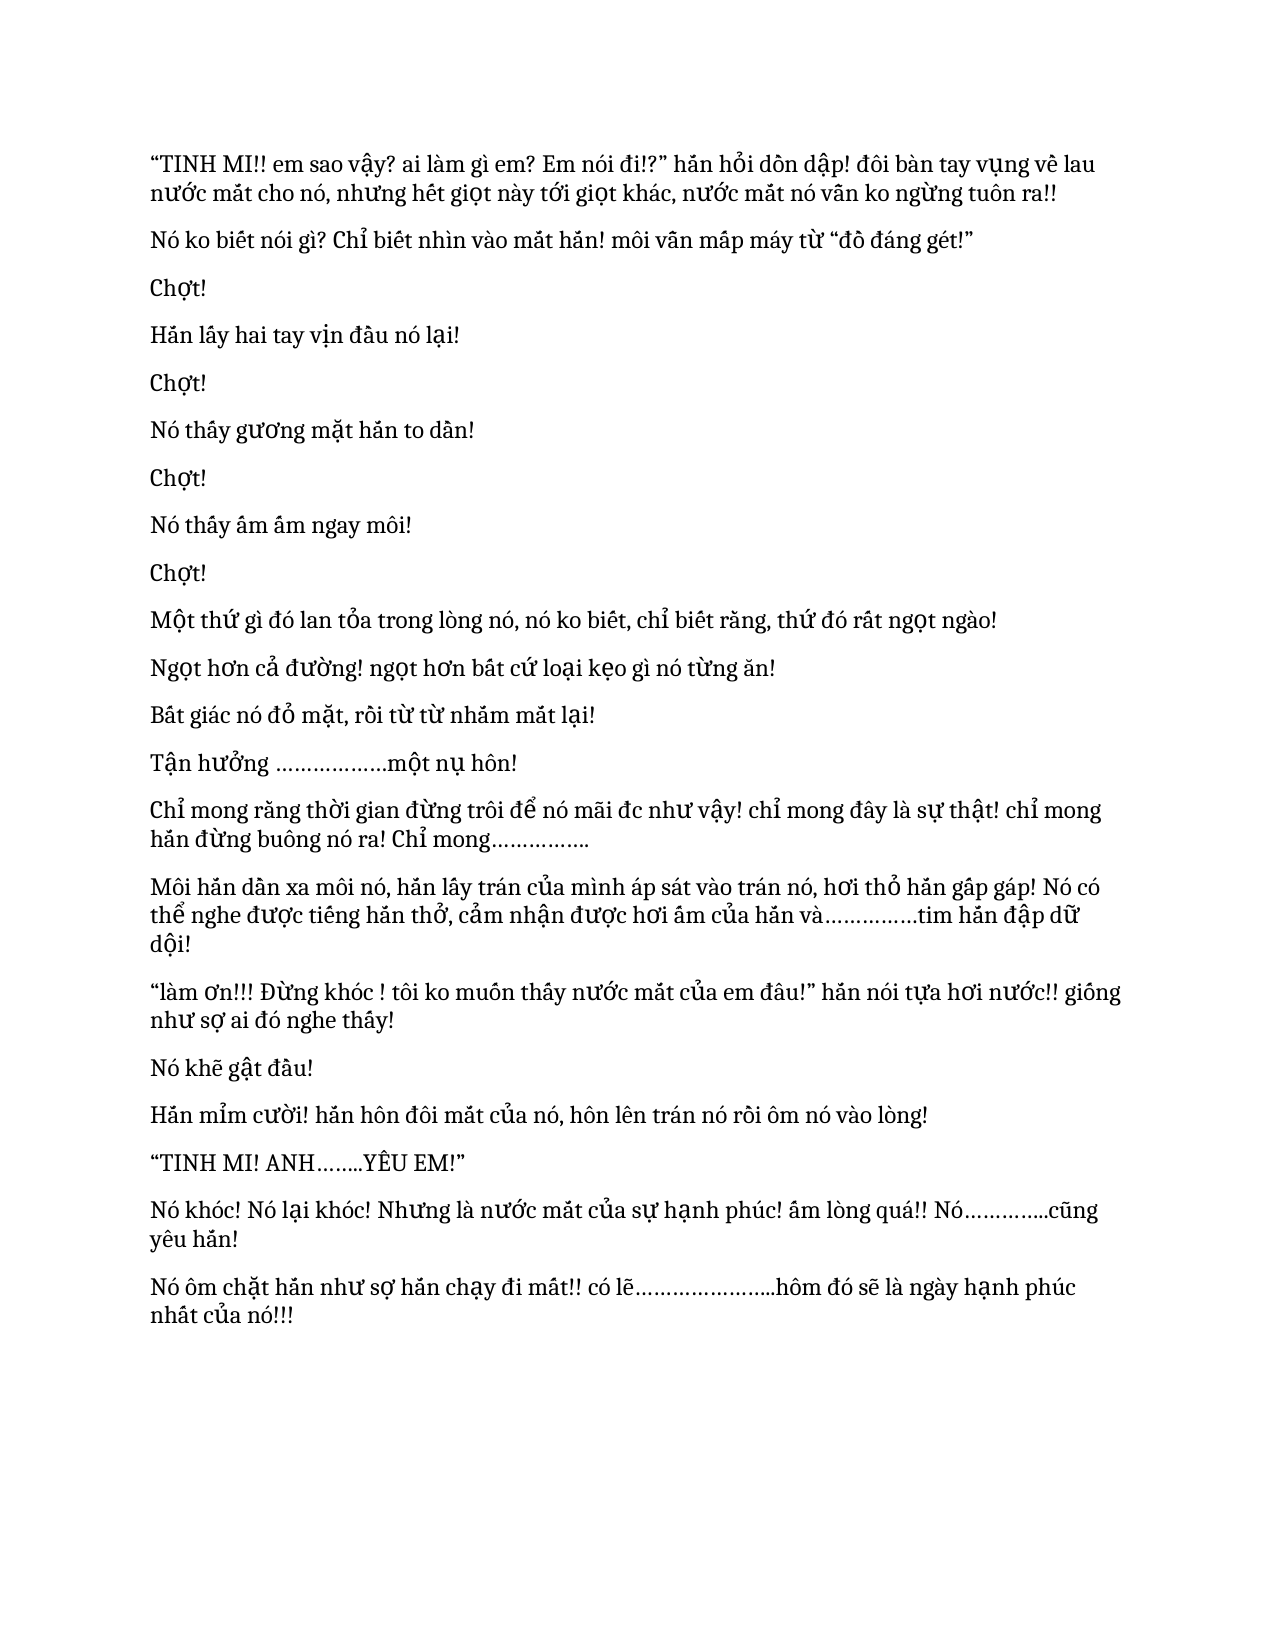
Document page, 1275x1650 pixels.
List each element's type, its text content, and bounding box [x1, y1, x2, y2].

text Môi hắn dần xa môi nó, hắn lấy trán của mình áp sát vào trán nó, hơi thỏ hắn gấp gáp! Nó có thể nghe được tiếng hắn thở, cảm nhận được hơi ấm của hắn và……………tim hắn đập dữ dội! [150, 872, 1125, 959]
text Nó khẽ gật đầu! [150, 1054, 1125, 1082]
text Chợt! [150, 559, 1125, 587]
text Nó ôm chặt hắn như sợ hắn chạy đi mất!! có lẽ…………………..hôm đó sẽ là ngày hạnh phúc nhất của nó!!! [150, 1272, 1125, 1387]
text Chỉ mong rằng thời gian đừng trôi để nó mãi đc như vậy! chỉ mong đây là sự thật! chỉ mong hắn đừng buông nó ra! Chỉ mong……………. [150, 796, 1125, 854]
text Nó ko biết nói gì? Chỉ biết nhìn vào mắt hắn! môi vẫn mấp máy từ “đồ đáng gét!” [150, 226, 1125, 255]
text Chợt! [150, 274, 1125, 302]
text “làm ơn!!! Đừng khóc ! tôi ko muốn thấy nước mắt của em đâu!” hắn nói tựa hơi nước!! giống như sợ ai đó nghe thấy! [150, 977, 1125, 1035]
text Một thứ gì đó lan tỏa trong lòng nó, nó ko biết, chỉ biết rằng, thứ đó rất ngọt ngào! [150, 606, 1125, 635]
text Nó thấy ấm ấm ngay môi! [150, 511, 1125, 540]
text Bất giác nó đỏ mặt, rồi từ từ nhắm mắt lại! [150, 701, 1125, 730]
text Tận hưởng ………………một nụ hôn! [150, 749, 1125, 777]
text Hắn mỉm cười! hắn hôn đôi mắt của nó, hôn lên trán nó rồi ôm nó vào lòng! [150, 1101, 1125, 1130]
text “TINH MI!! em sao vậy? ai làm gì em? Em nói đi!?” hắn hỏi dồn dập! đôi bàn tay vụng về lau nước mắt cho nó, nhưng hết giọt này tới giọt khác, nước mắt nó vẫn ko ngừng tuôn ra!! [150, 150, 1125, 207]
text Nó khóc! Nó lại khóc! Nhưng là nước mắt của sự hạnh phúc! ấm lòng quá!! Nó…………..cũng yêu hắn! [150, 1196, 1125, 1254]
text Hắn lấy hai tay vịn đầu nó lại! [150, 321, 1125, 350]
text Nó thấy gương mặt hắn to dần! [150, 416, 1125, 445]
text Chợt! [150, 369, 1125, 397]
text “TINH MI! ANH……..YÊU EM!” [150, 1149, 1125, 1177]
text Chợt! [150, 464, 1125, 492]
text Ngọt hơn cả đường! ngọt hơn bất cứ loại kẹo gì nó từng ăn! [150, 654, 1125, 682]
